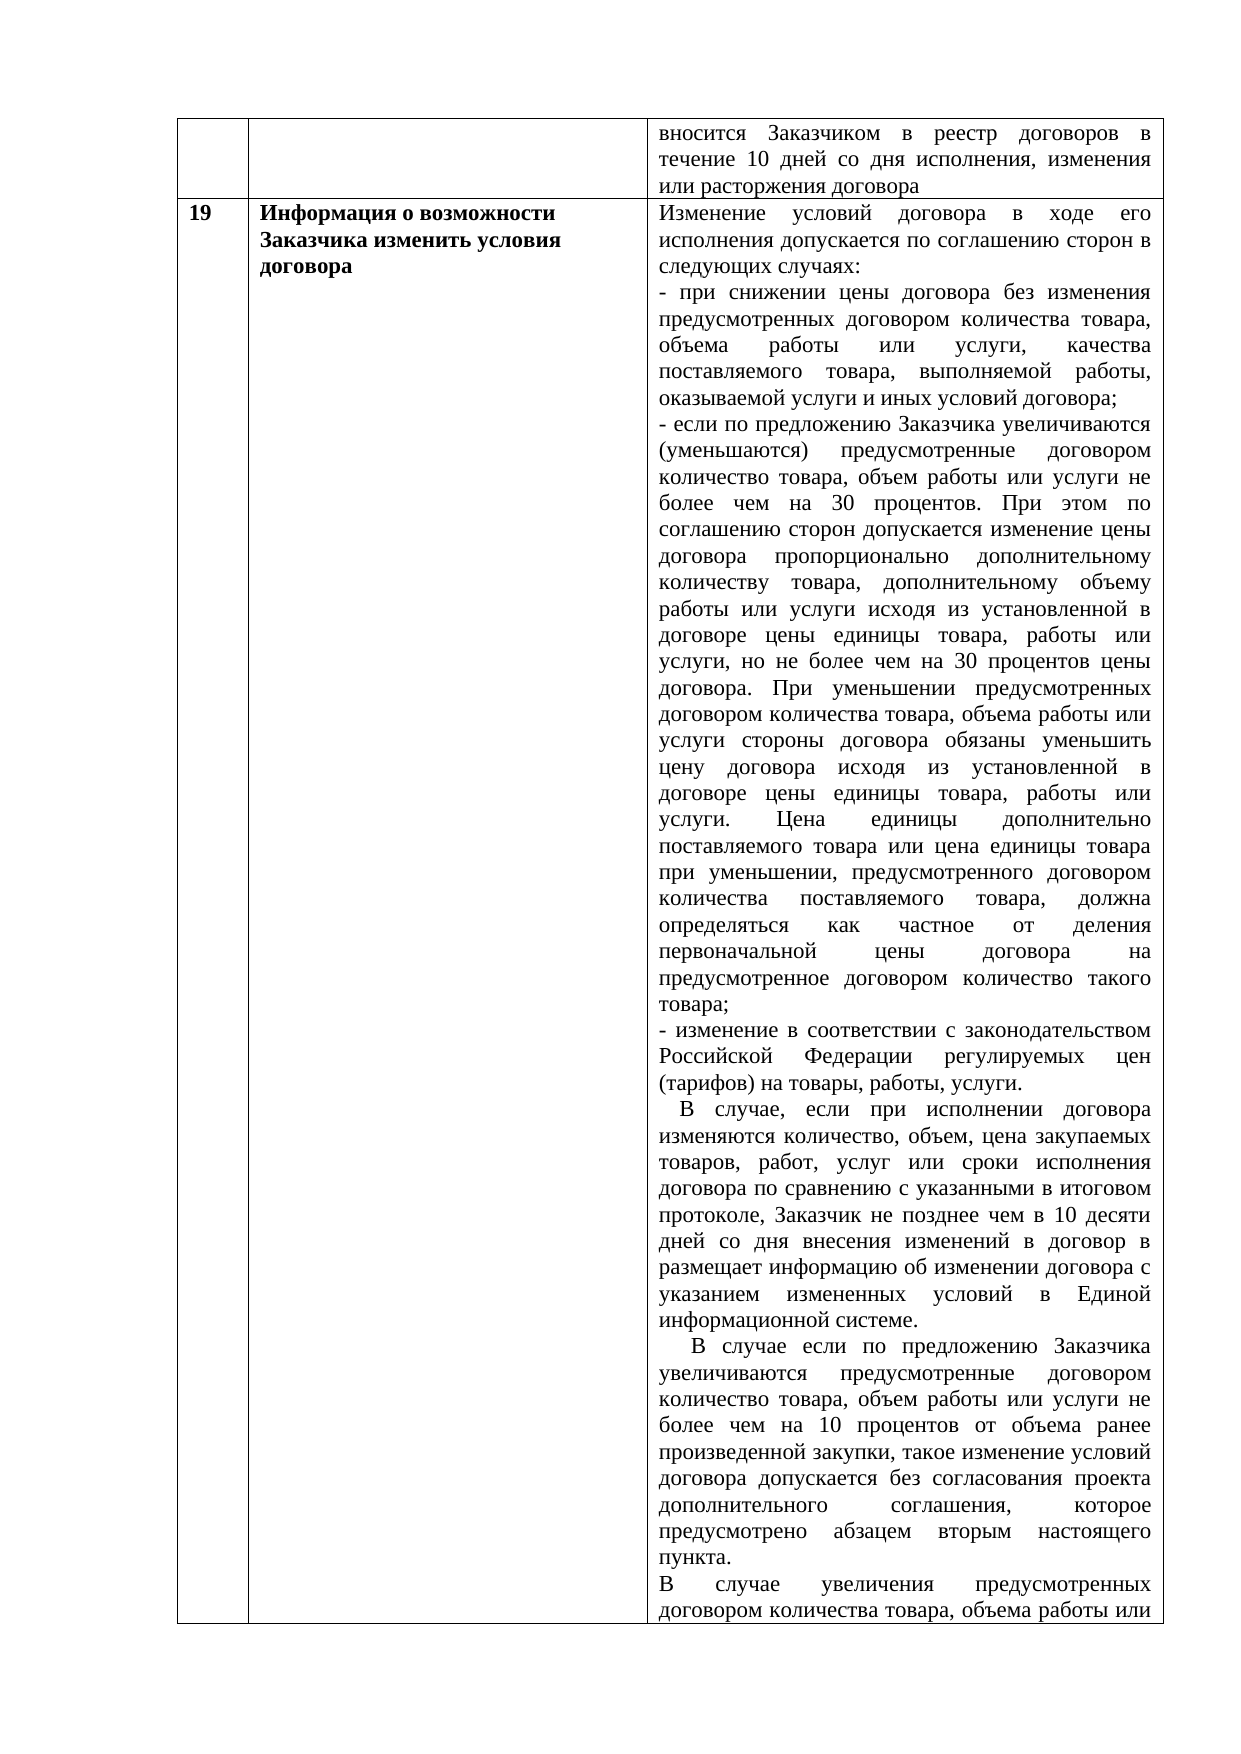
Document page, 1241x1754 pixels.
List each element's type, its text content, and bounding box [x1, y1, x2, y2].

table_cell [249, 199, 647, 1622]
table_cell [648, 199, 1163, 1622]
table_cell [249, 119, 647, 198]
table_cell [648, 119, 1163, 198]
table_cell 19 [178, 199, 248, 1622]
table_cell 18 [178, 119, 248, 198]
